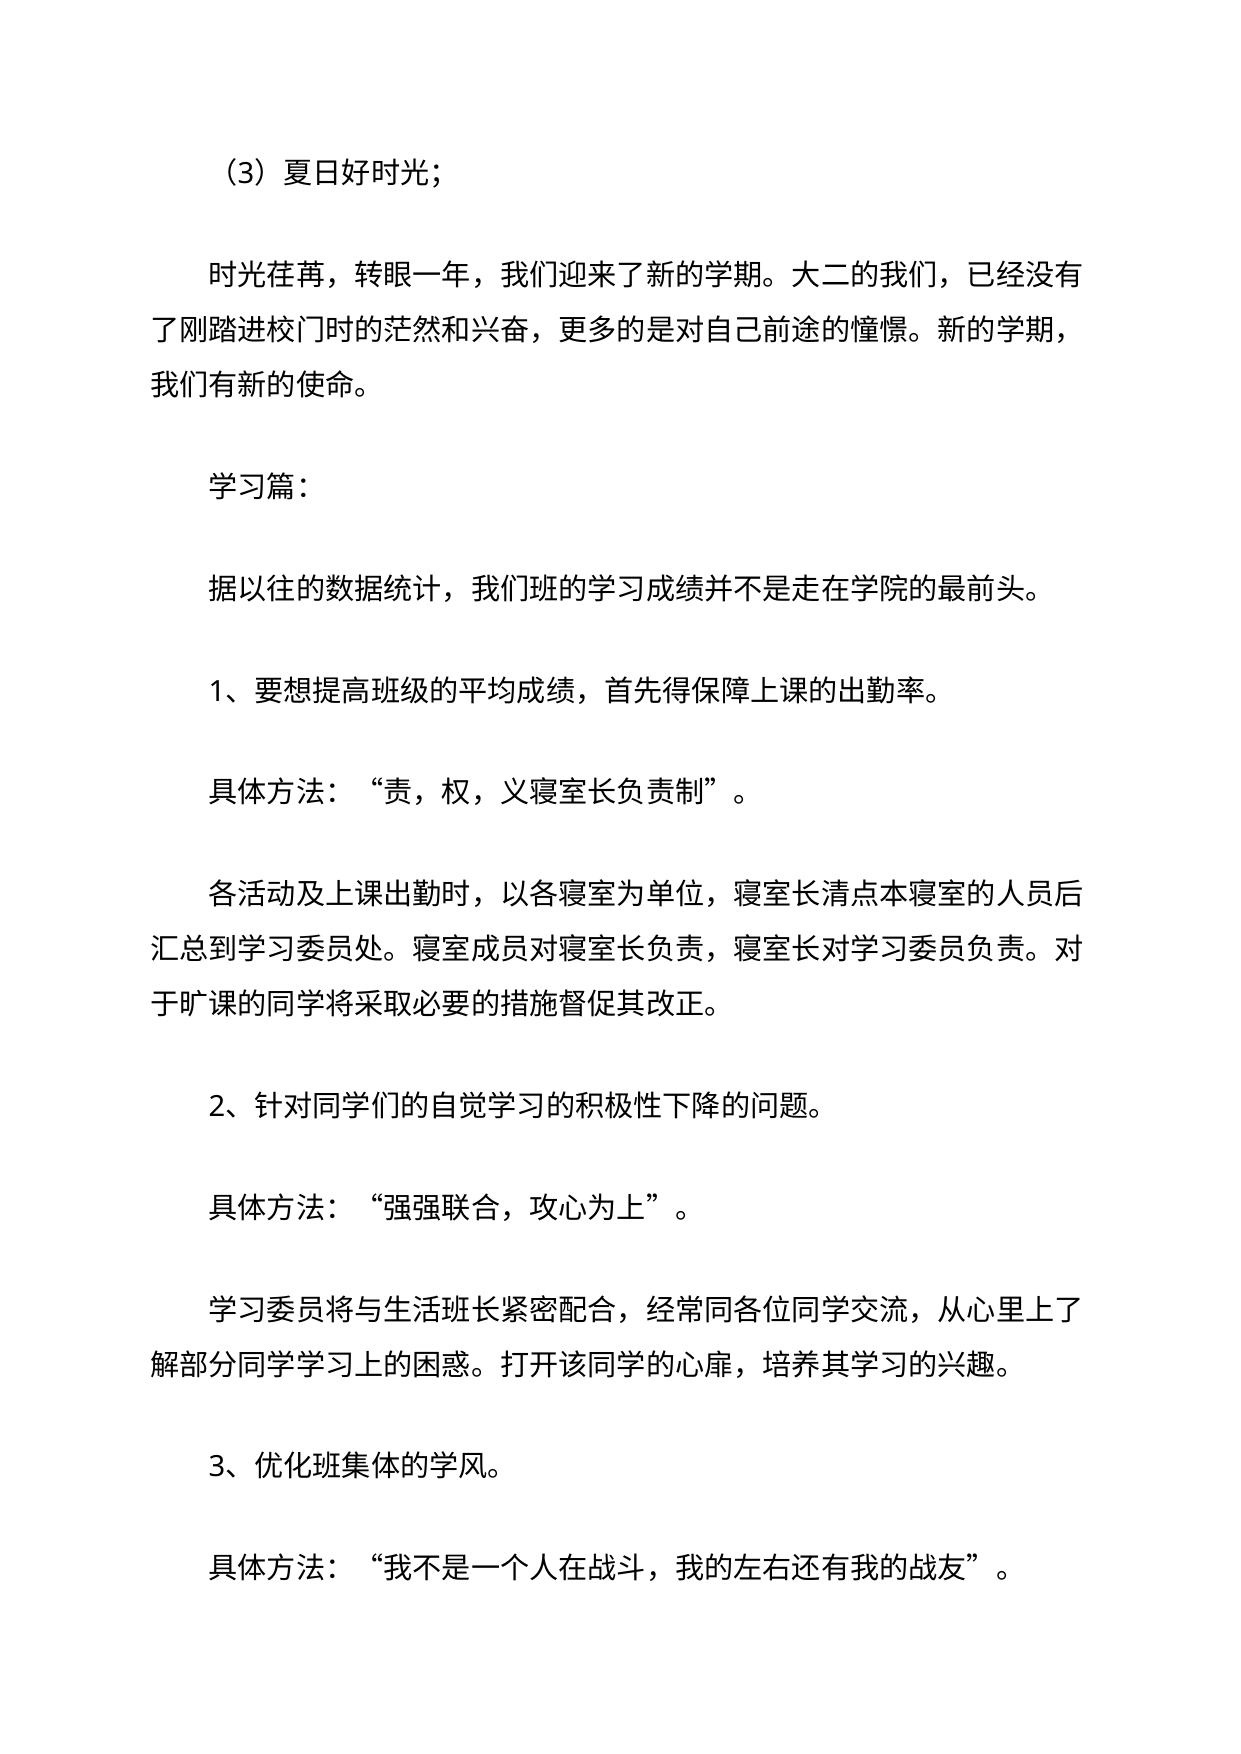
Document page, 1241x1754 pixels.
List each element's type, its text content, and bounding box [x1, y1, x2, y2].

text 学习委员将与生活班长紧密配合，经常同各位同学交流，从心里上了解部分同学学习上的困惑。打开该同学的心扉，培养其学习的兴趣。 [150, 1286, 1090, 1383]
text 时光荏苒，转眼一年，我们迎来了新的学期。大二的我们，已经没有了刚踏进校门时的茫然和兴奋，更多的是对自己前途的憧憬。新的学期，我们有新的使命。 [150, 252, 1090, 404]
text 具体方法：“责，权，义寝室长负责制”。 [150, 769, 1090, 811]
text 1、要想提高班级的平均成绩，首先得保障上课的出勤率。 [150, 667, 1090, 709]
text （3）夏日好时光； [150, 150, 1090, 192]
text 2、针对同学们的自觉学习的积极性下降的问题。 [150, 1082, 1090, 1125]
text 具体方法：“强强联合，攻心为上”。 [150, 1184, 1090, 1227]
text 3、优化班集体的学风。 [150, 1443, 1090, 1485]
text 各活动及上课出勤时，以各寝室为单位，寝室长清点本寝室的人员后汇总到学习委员处。寝室成员对寝室长负责，寝室长对学习委员负责。对于旷课的同学将采取必要的措施督促其改正。 [150, 871, 1090, 1023]
text 学习篇： [150, 463, 1090, 506]
text 据以往的数据统计，我们班的学习成绩并不是走在学院的最前头。 [150, 565, 1090, 608]
text 具体方法：“我不是一个人在战斗，我的左右还有我的战友”。 [150, 1545, 1090, 1587]
